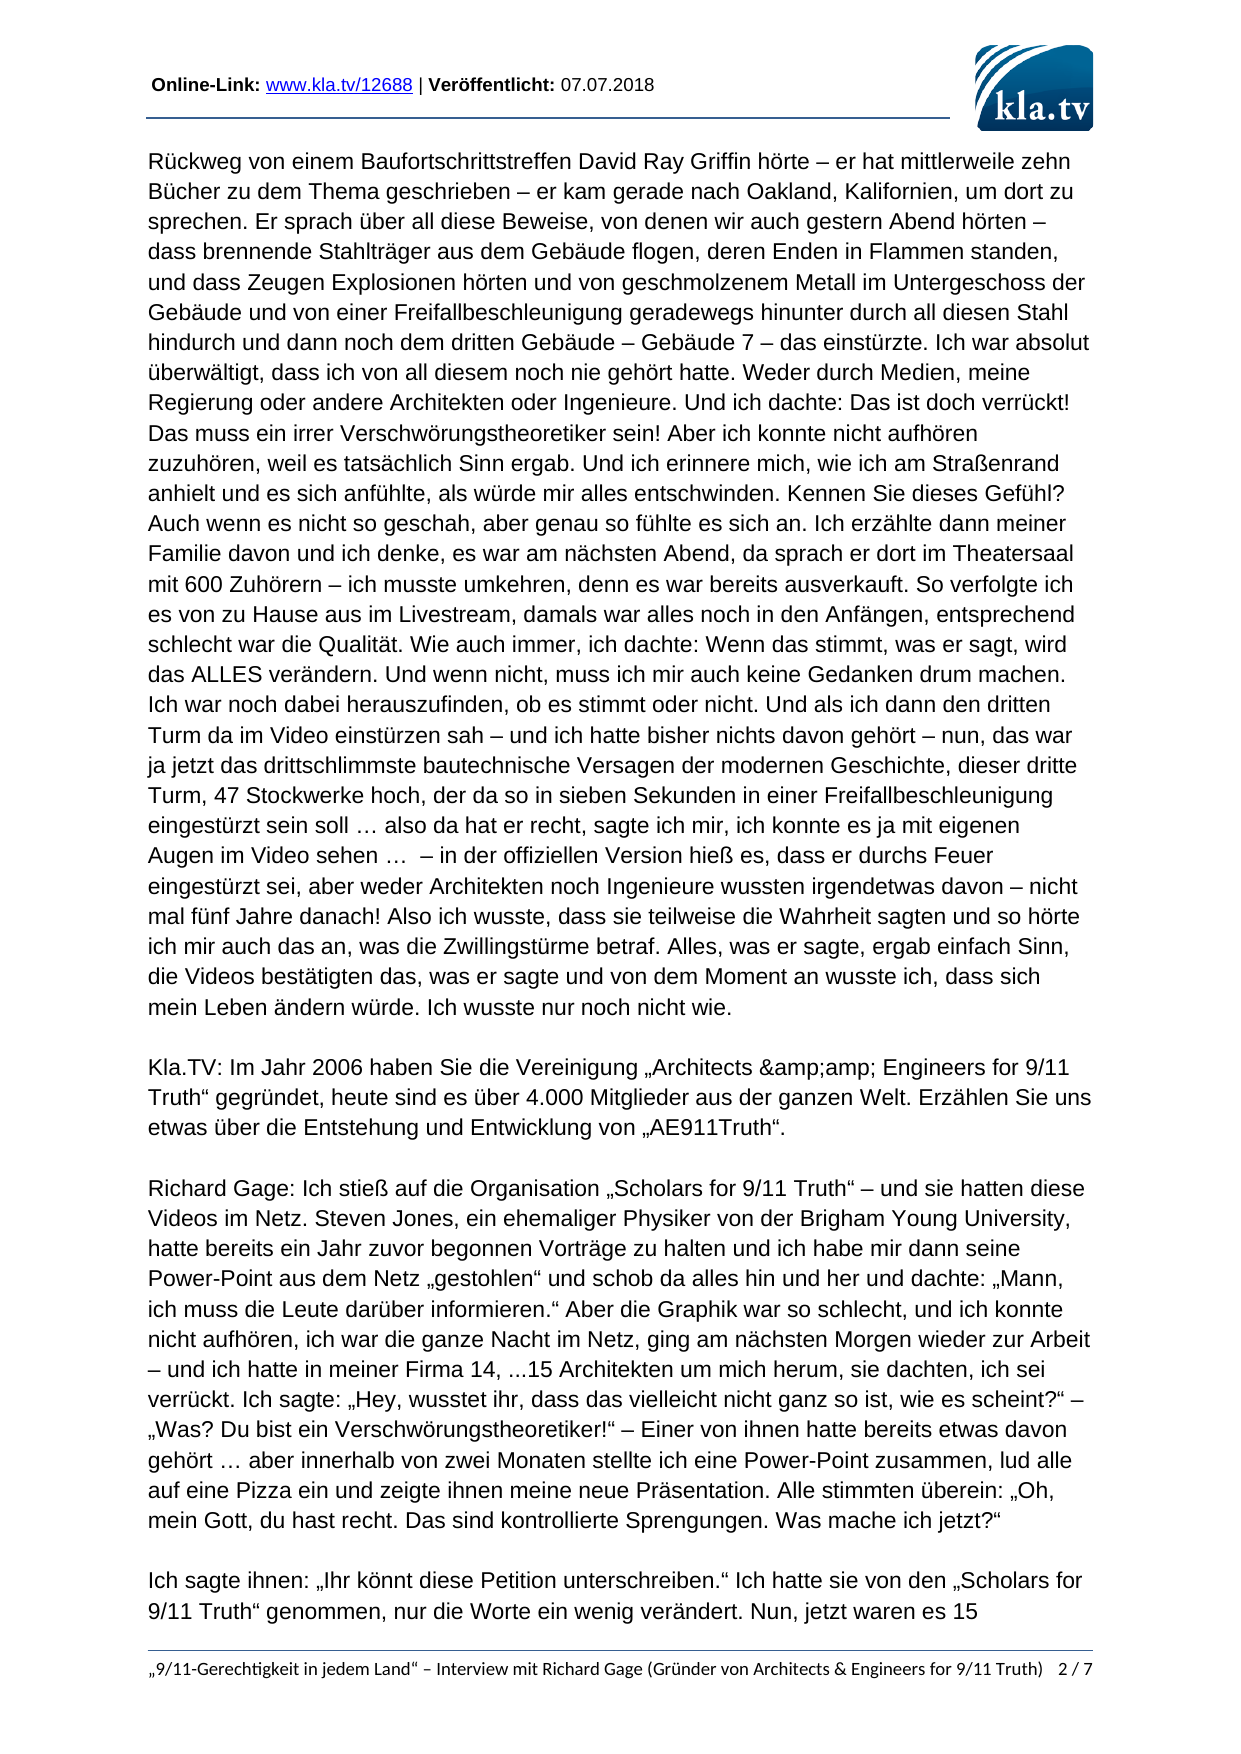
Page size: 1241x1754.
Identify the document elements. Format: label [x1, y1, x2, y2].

text [148, 148, 1093, 1624]
